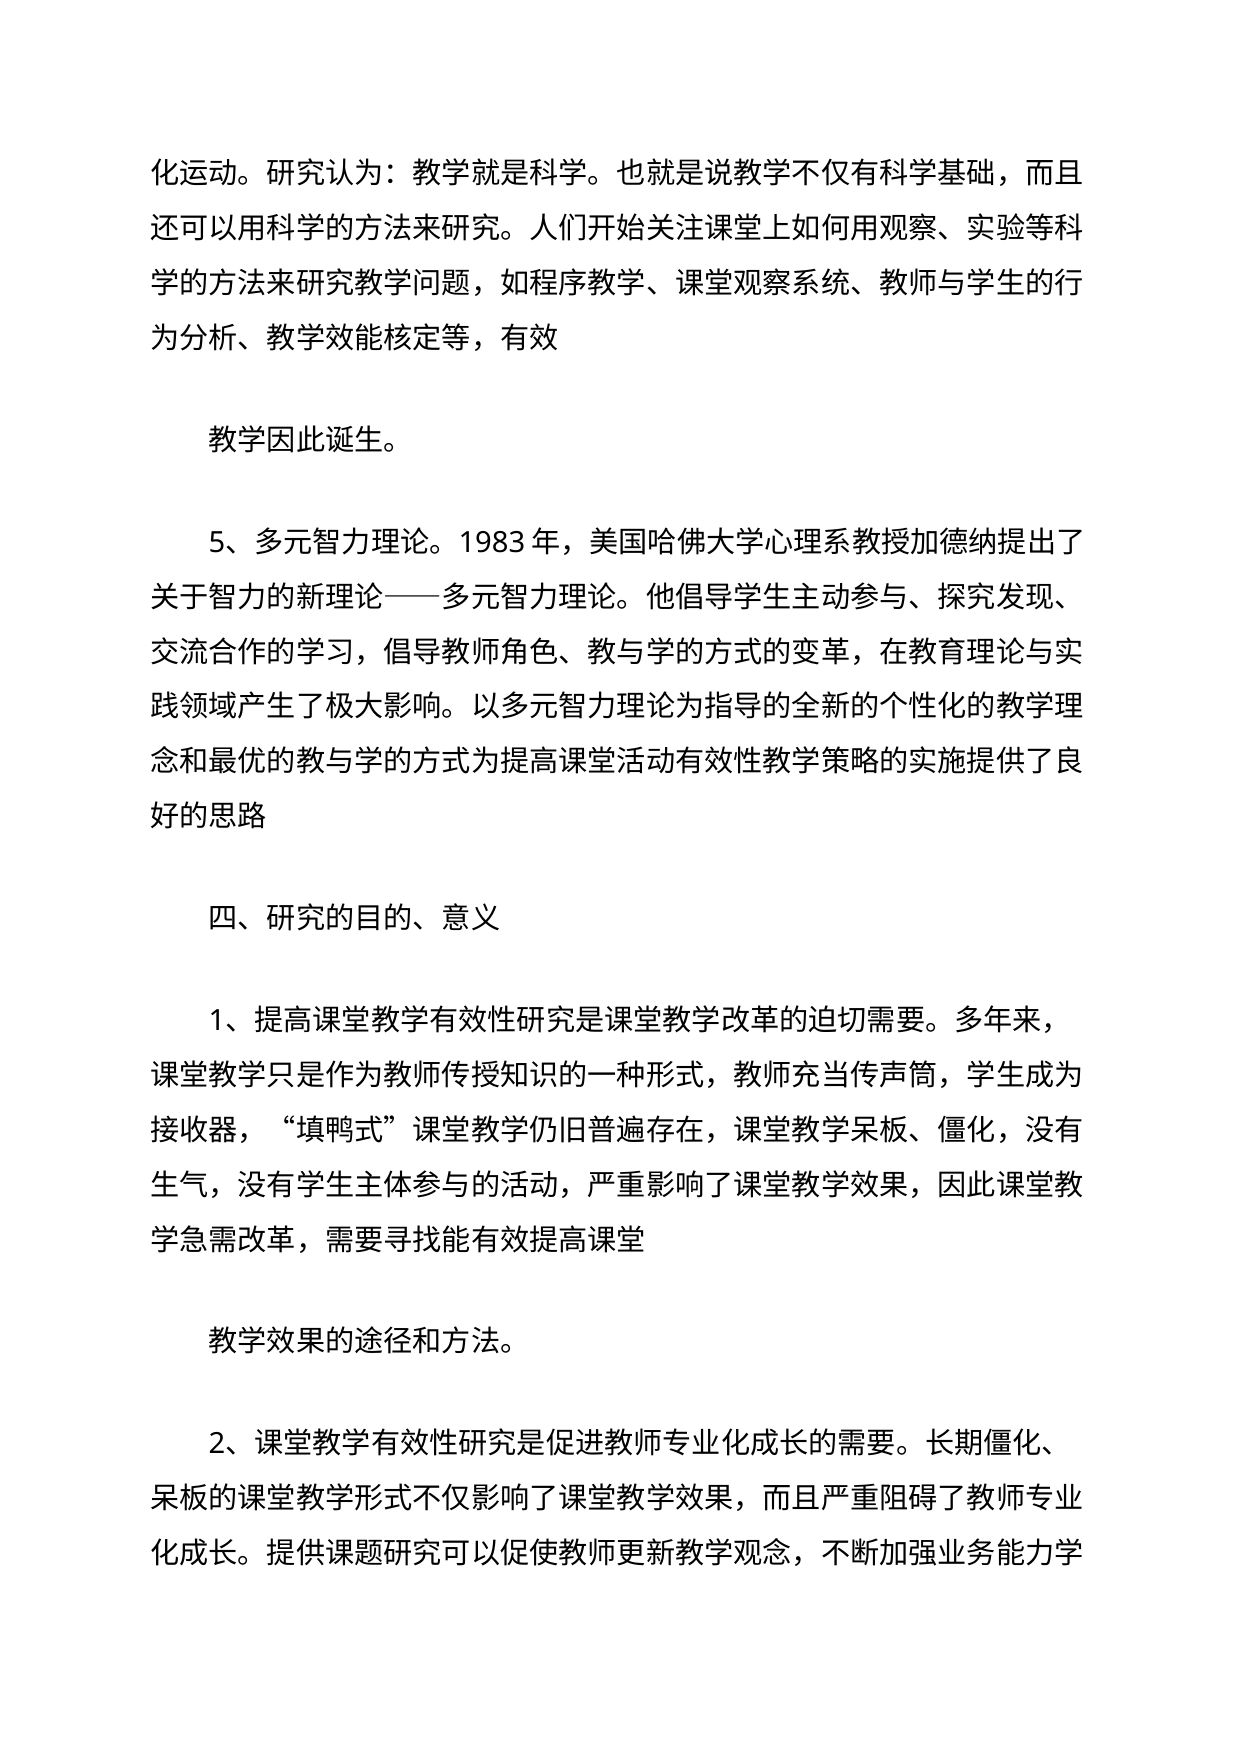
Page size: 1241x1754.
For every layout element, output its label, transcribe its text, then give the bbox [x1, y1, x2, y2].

text 5、多元智力理论。1983年，美国哈佛大学心理系教授加德纳提出了关于智力的新理论——多元智力理论。他倡导学生主动参与、探究发现、交流合作的学习，倡导教师角色、教与学的方式的变革，在教育理论与实践领域产生了极大影响。以多元智力理论为指导的全新的个性化的教学理念和最优的教与学的方式为提高课堂活动有效性教学策略的实施提供了良好的思路 [150, 518, 1090, 835]
text 四、研究的目的、意义 [150, 894, 1090, 937]
text 教学效果的途径和方法。 [150, 1318, 1090, 1360]
text 教学因此诞生。 [150, 416, 1090, 459]
text 1、提高课堂教学有效性研究是课堂教学改革的迫切需要。多年来，课堂教学只是作为教师传授知识的一种形式，教师充当传声筒，学生成为接收器，“填鸭式”课堂教学仍旧普遍存在，课堂教学呆板、僵化，没有生气，没有学生主体参与的活动，严重影响了课堂教学效果，因此课堂教学急需改革，需要寻找能有效提高课堂 [150, 996, 1090, 1258]
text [150, 1419, 1090, 1572]
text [150, 150, 1090, 357]
